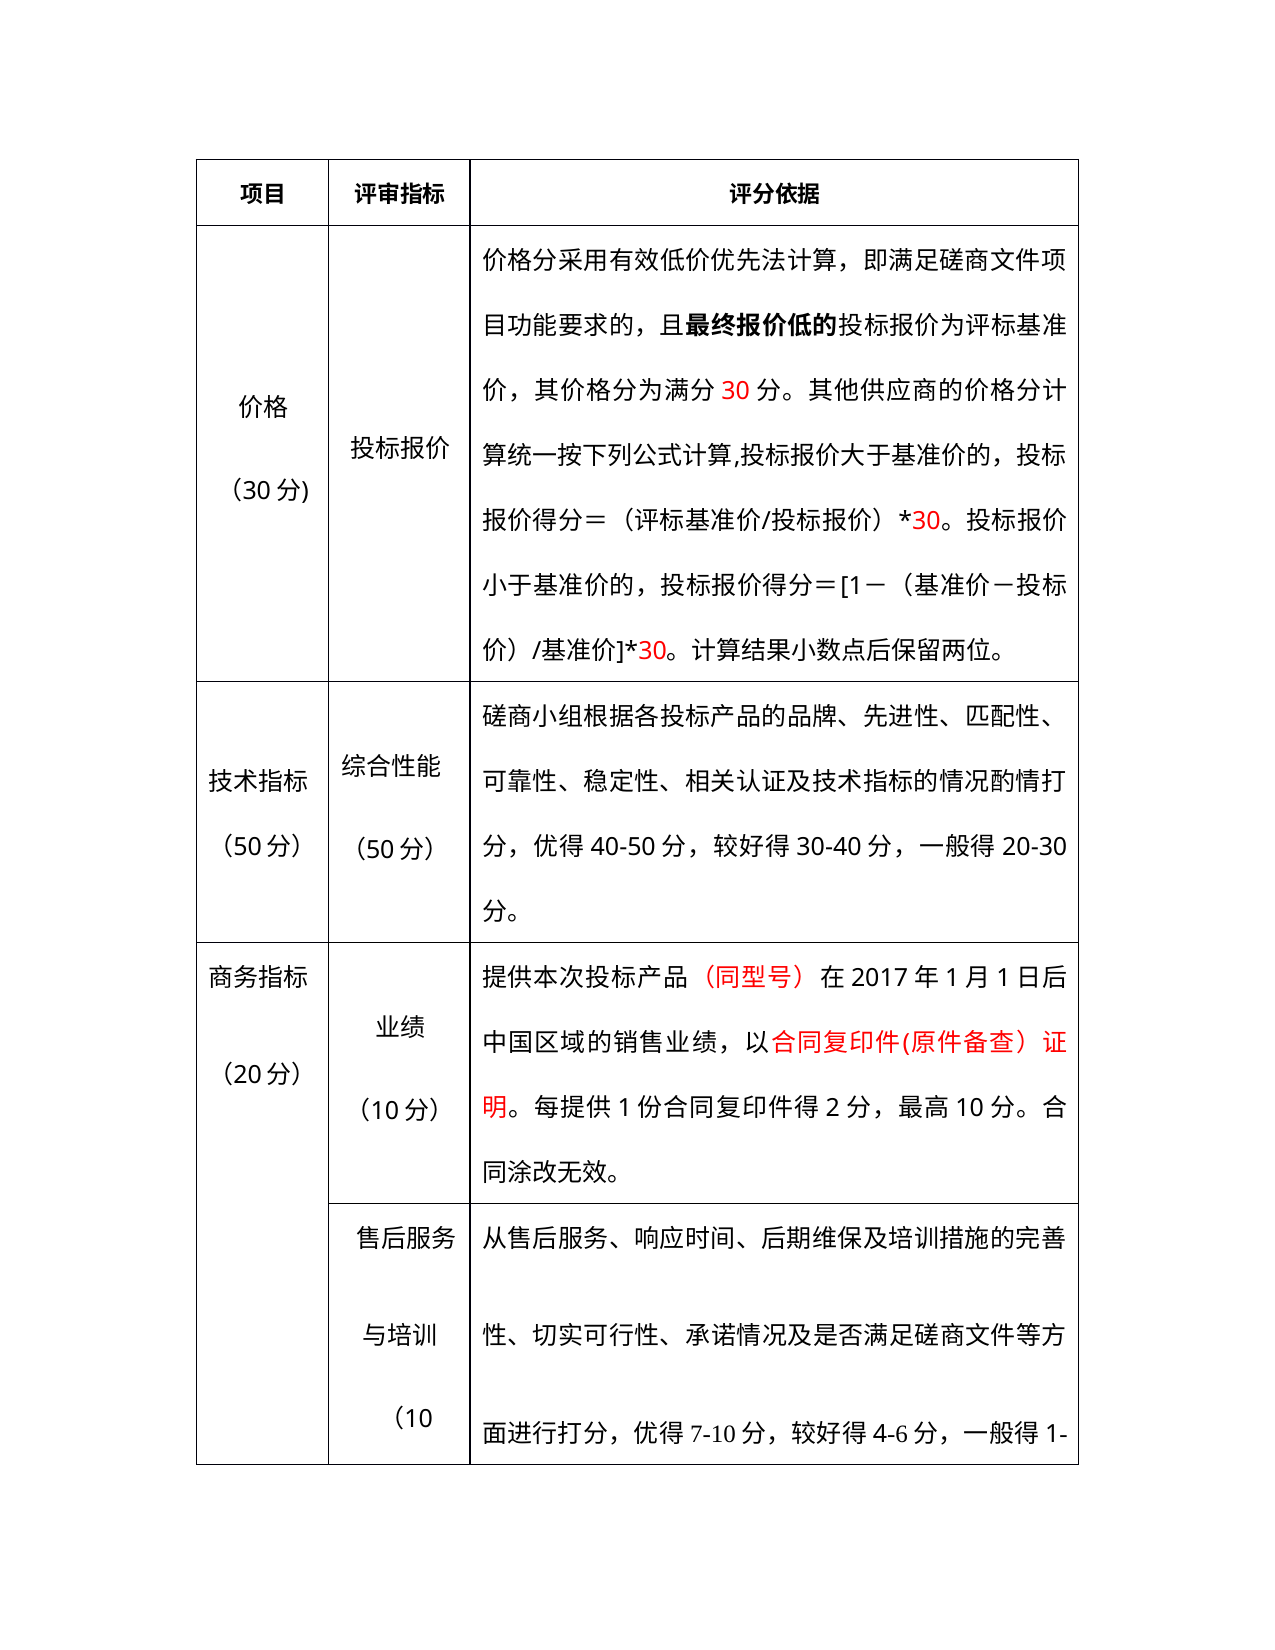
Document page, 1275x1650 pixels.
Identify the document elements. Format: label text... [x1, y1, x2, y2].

table_cell 价格分采用有效低价优先法计算，即满足磋商文件项目功能要求的，且最终报价低的投标报价为评标基准价，其价格分为满分30分。其他供应商的价格分计算统一按下列公式计算,投标报价大于基准价的，投标报价得分＝（评标基准价/投标报价）*30。投标报价小于基准价的，投标报价得分＝[1－（基准价－投标价）/基准价]*30。计算结果小数点后保留两位。 [471, 226, 1078, 681]
table_cell 商务指标（20分） [197, 943, 328, 1464]
table_cell 价格 （30分) [197, 226, 328, 681]
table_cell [471, 1204, 1078, 1464]
table_cell 投标报价 [329, 226, 469, 681]
table_cell 磋商小组根据各投标产品的品牌、先进性、匹配性、可靠性、稳定性、相关认证及技术指标的情况酌情打分，优得40-50分，较好得30-40分，一般得20-30分。 [471, 682, 1078, 942]
table_cell 技术指标 （50分） [197, 682, 328, 942]
table_header 评审指标 [329, 160, 469, 225]
table_header 项目 [197, 160, 328, 225]
table_cell 综合性能 （50分） [329, 682, 469, 942]
table_cell 售后服务与培训 （10分） [329, 1204, 469, 1464]
table_cell 提供本次投标产品（同型号）在2017年1月1日后中国区域的销售业绩，以合同复印件(原件备查）证明。每提供1份合同复印件得2分，最高10分。合同涂改无效。 [471, 943, 1078, 1203]
table_cell 业绩 （10分） [329, 943, 469, 1203]
table_header 评分依据 [471, 160, 1078, 225]
